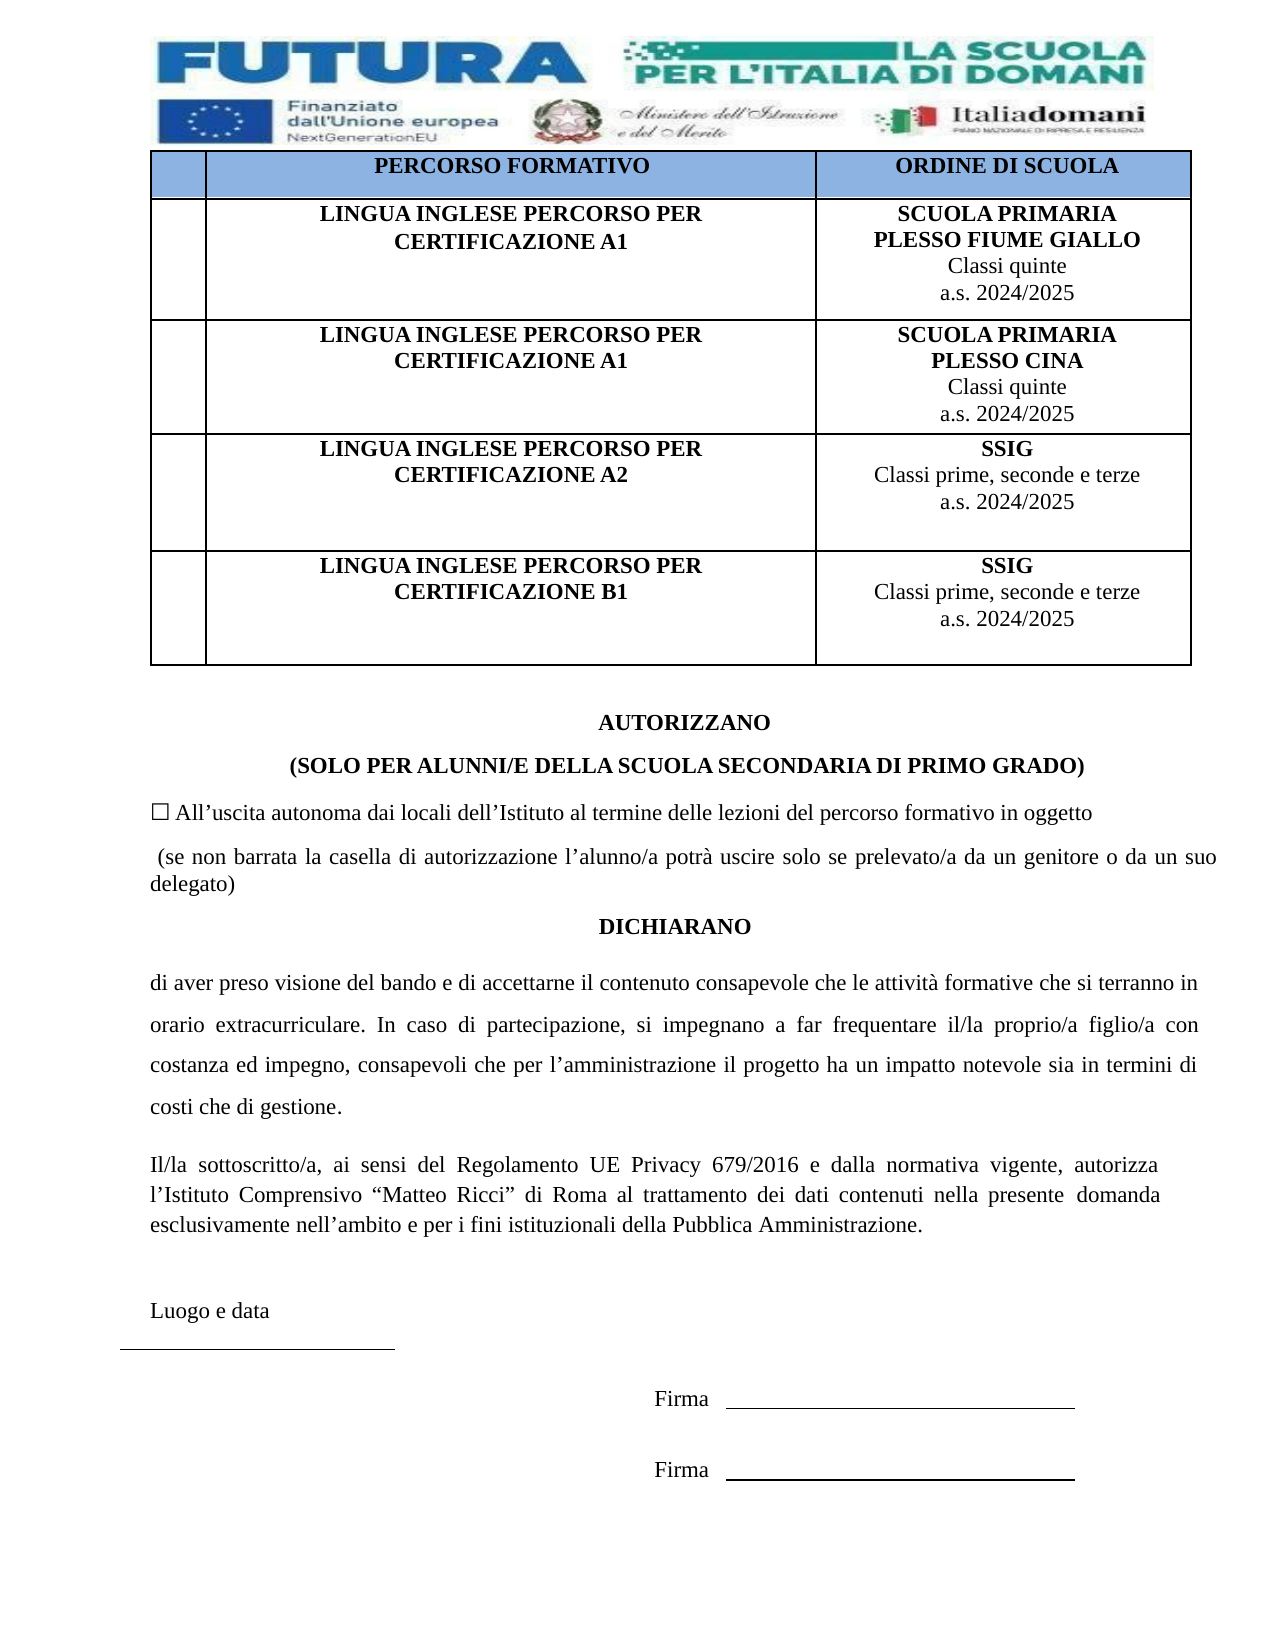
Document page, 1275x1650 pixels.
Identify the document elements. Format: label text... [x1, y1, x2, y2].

table_cell [152, 552, 205, 664]
text DICHIARANO [150, 913, 1200, 939]
table_header PERCORSO FORMATIVO [207, 152, 815, 197]
text ☐ All’uscita autonoma dai locali dell’Istituto al termine delle lezioni del percorso formativo in oggetto [150, 796, 1219, 827]
table_cell LINGUA INGLESE PERCORSO PER CERTIFICAZIONE B1 [207, 552, 815, 664]
text AUTORIZZANO [150, 709, 1219, 736]
table_cell LINGUA INGLESE PERCORSO PER CERTIFICAZIONE A1 [207, 321, 815, 433]
table_cell [152, 200, 205, 318]
text (se non barrata la casella di autorizzazione l’alunno/a potrà uscire solo se prelevato/a da un genitore o da un suo delegato) [150, 843, 1219, 896]
table_cell [152, 321, 205, 433]
table_header ORDINE DI SCUOLA [817, 152, 1190, 197]
text Firma [654, 1385, 1219, 1411]
table_cell [152, 435, 205, 550]
text Luogo e data [150, 1297, 1219, 1323]
text Il/la sottoscritto/a, ai sensi del Regolamento UE Privacy 679/2016 e dalla normativa vigente, autorizza l’Istituto Comprensivo “Matteo Ricci” di Roma al trattamento dei dati contenuti nella presente domanda esclusivamente nell’ambito e per i fini istituzionali della Pubblica Amministrazione. [150, 1151, 1160, 1238]
table_cell SSIG Classi prime, seconde e terze a.s. 2024/2025 [817, 552, 1190, 664]
table_cell SCUOLA PRIMARIA PLESSO CINA Classi quinte a.s. 2024/2025 [817, 321, 1190, 433]
table_cell SSIG Classi prime, seconde e terze a.s. 2024/2025 [817, 435, 1190, 550]
table_cell LINGUA INGLESE PERCORSO PER CERTIFICAZIONE A2 [207, 435, 815, 550]
text di aver preso visione del bando e di accettarne il contenuto consapevole che le attività formative che si terranno in orario extracurriculare. In caso di partecipazione, si impegnano a far frequentare il/la proprio/a figlio/a con costanza ed impegno, consapevoli che per l’amministrazione il progetto ha un impatto notevole sia in termini di costi che di gestione. [150, 969, 1200, 1120]
text (SOLO PER ALUNNI/E DELLA SCUOLA SECONDARIA DI PRIMO GRADO) [150, 752, 1219, 779]
table_cell SCUOLA PRIMARIA PLESSO FIUME GIALLO Classi quinte a.s. 2024/2025 [817, 200, 1190, 318]
picture [150, 36, 1154, 146]
text Firma [654, 1456, 1219, 1483]
table_cell LINGUA INGLESE PERCORSO PER CERTIFICAZIONE A1 [207, 200, 815, 318]
table_header [152, 152, 205, 197]
